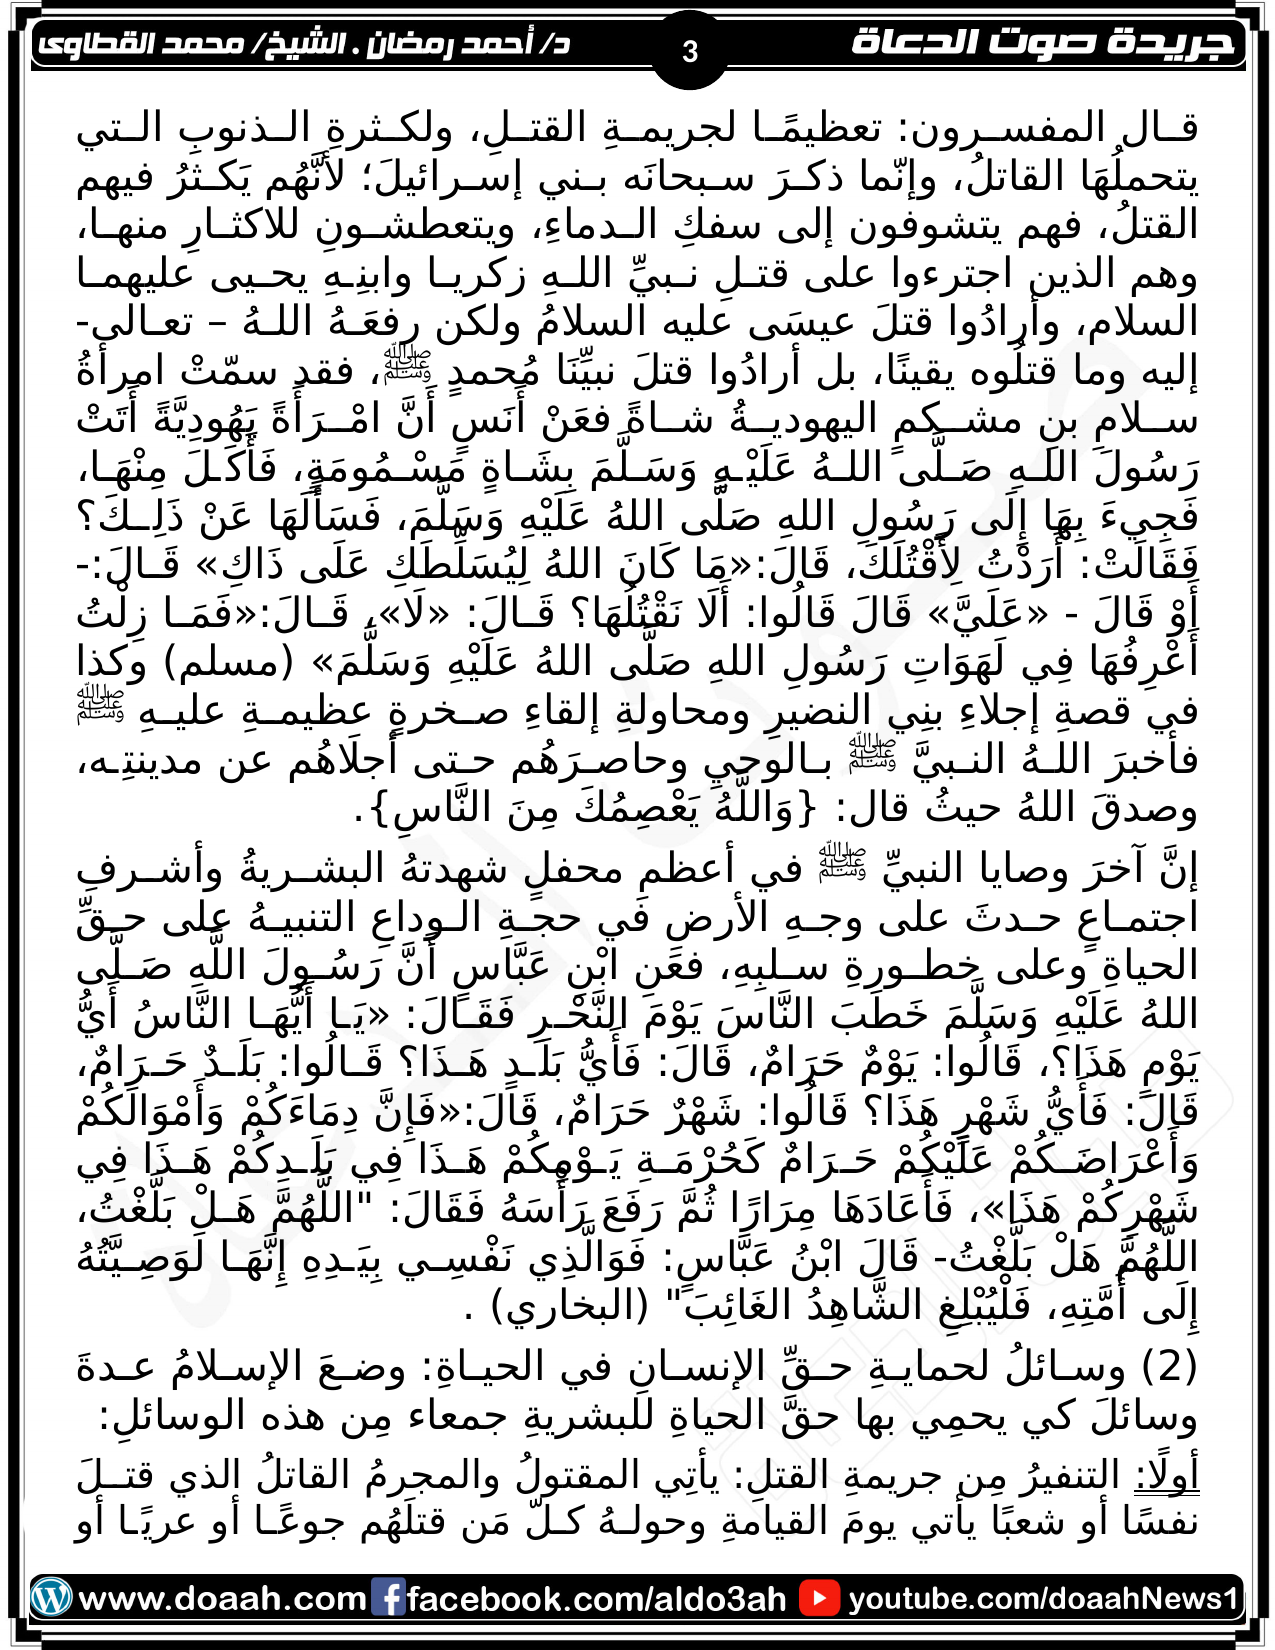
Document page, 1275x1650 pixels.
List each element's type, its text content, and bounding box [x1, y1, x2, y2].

text إنَّ آخرَ وصايا النبيِّ ﷺ في أعظمِ محفلٍ شهدتهُ البشريةُ وأشرفِ اجتماعٍ حدثَ على وجهِ الأرضِ في حجةِ الوداعِ التنبيهُ على حقِّ الحياةِ وعلى خطورةِ سلبِهِ، فعَنِ ابْنِ عَبَّاسٍ أَنَّ رَسُولَ اللَّهِ صَلَّى اللهُ عَلَيْهِ وَسَلَّمَ خَطَبَ النَّاسَ يَوْمَ النَّحْرِ فَقَالَ: «يَا أَيُّهَا النَّاسُ أَيُّ يَوْمٍ هَذَا؟، قَالُوا: يَوْمٌ حَرَامٌ، قَالَ: فَأَيُّ بَلَدٍ هَذَا؟ قَالُوا: بَلَدٌ حَرَامٌ، قَالَ: فَأَيُّ شَهْرٍ هَذَا؟ قَالُوا: شَهْرٌ حَرَامٌ، قَالَ:«فَإِنَّ دِمَاءَكُمْ وَأَمْوَالَكُمْ وَأَعْرَاضَكُمْ عَلَيْكُمْ حَرَامٌ كَحُرْمَةِ يَوْمِكُمْ هَذَا فِي بَلَدِكُمْ هَذَا فِي شَهْرِكُمْ هَذَا»، فَأَعَادَهَا مِرَارًا ثُمَّ رَفَعَ رَأْسَهُ فَقَالَ: "اللَّهُمَّ هَلْ بَلَّغْتُ، اللَّهُمَّ هَلْ بَلَّغْتُ- قَالَ ابْنُ عَبَّاسٍ: فَوَالَّذِي نَفْسِي بِيَدِهِ إِنَّهَا لَوَصِيَّتُهُ إِلَى أُمَّتِهِ، فَلْيُبْلِغِ الشَّاهِدُ الغَائِبَ" (البخاري) . [75, 844, 1200, 1329]
text (2) وسائلُ لحمايةِ حقِّ الإنسانِ في الحياةِ: وضعَ الإسلامُ عدةَ وسائلَ كي يحمِي بها حقَّ الحياةِ للبشريةِ جمعاء مِن هذه الوسائلِ: [75, 1342, 1200, 1439]
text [75, 1452, 1200, 1544]
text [75, 103, 1200, 832]
picture [0, 0, 1275, 1650]
